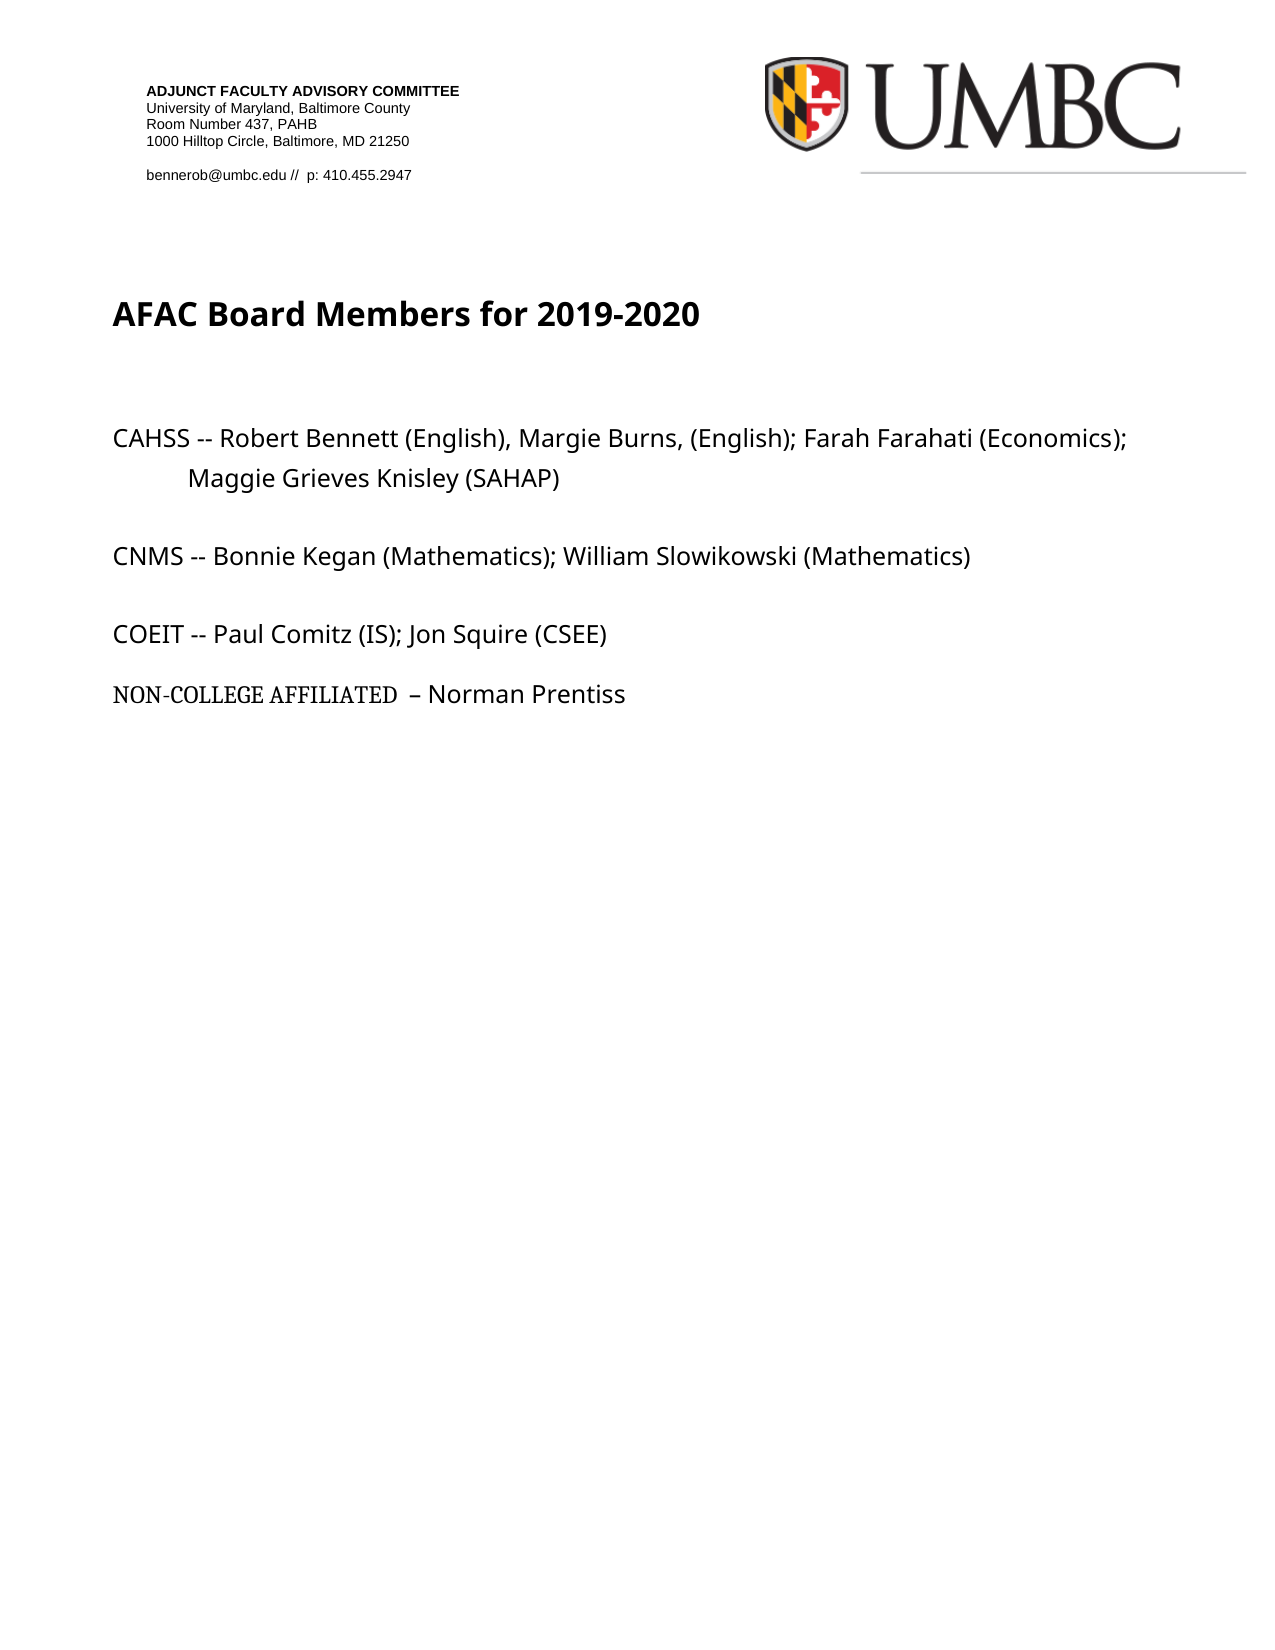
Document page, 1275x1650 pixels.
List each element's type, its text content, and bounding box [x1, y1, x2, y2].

list CNMS -- Bonnie Kegan (Mathematics); William Slowikowski (Mathematics) [112, 539, 1162, 573]
text NON-COLLEGE AFFILIATED – Norman Prentiss [112, 677, 1162, 711]
list CAHSS -- Robert Bennett (English), Margie Burns, (English); Farah Farahati (Economics); Maggie Grieves Knisley (SAHAP) [112, 421, 1162, 494]
list COEIT -- Paul Comitz (IS); Jon Squire (CSEE) [112, 617, 1162, 651]
picture [765, 57, 1247, 174]
list AFAC Board Members for 2019-2020 [112, 291, 1162, 336]
